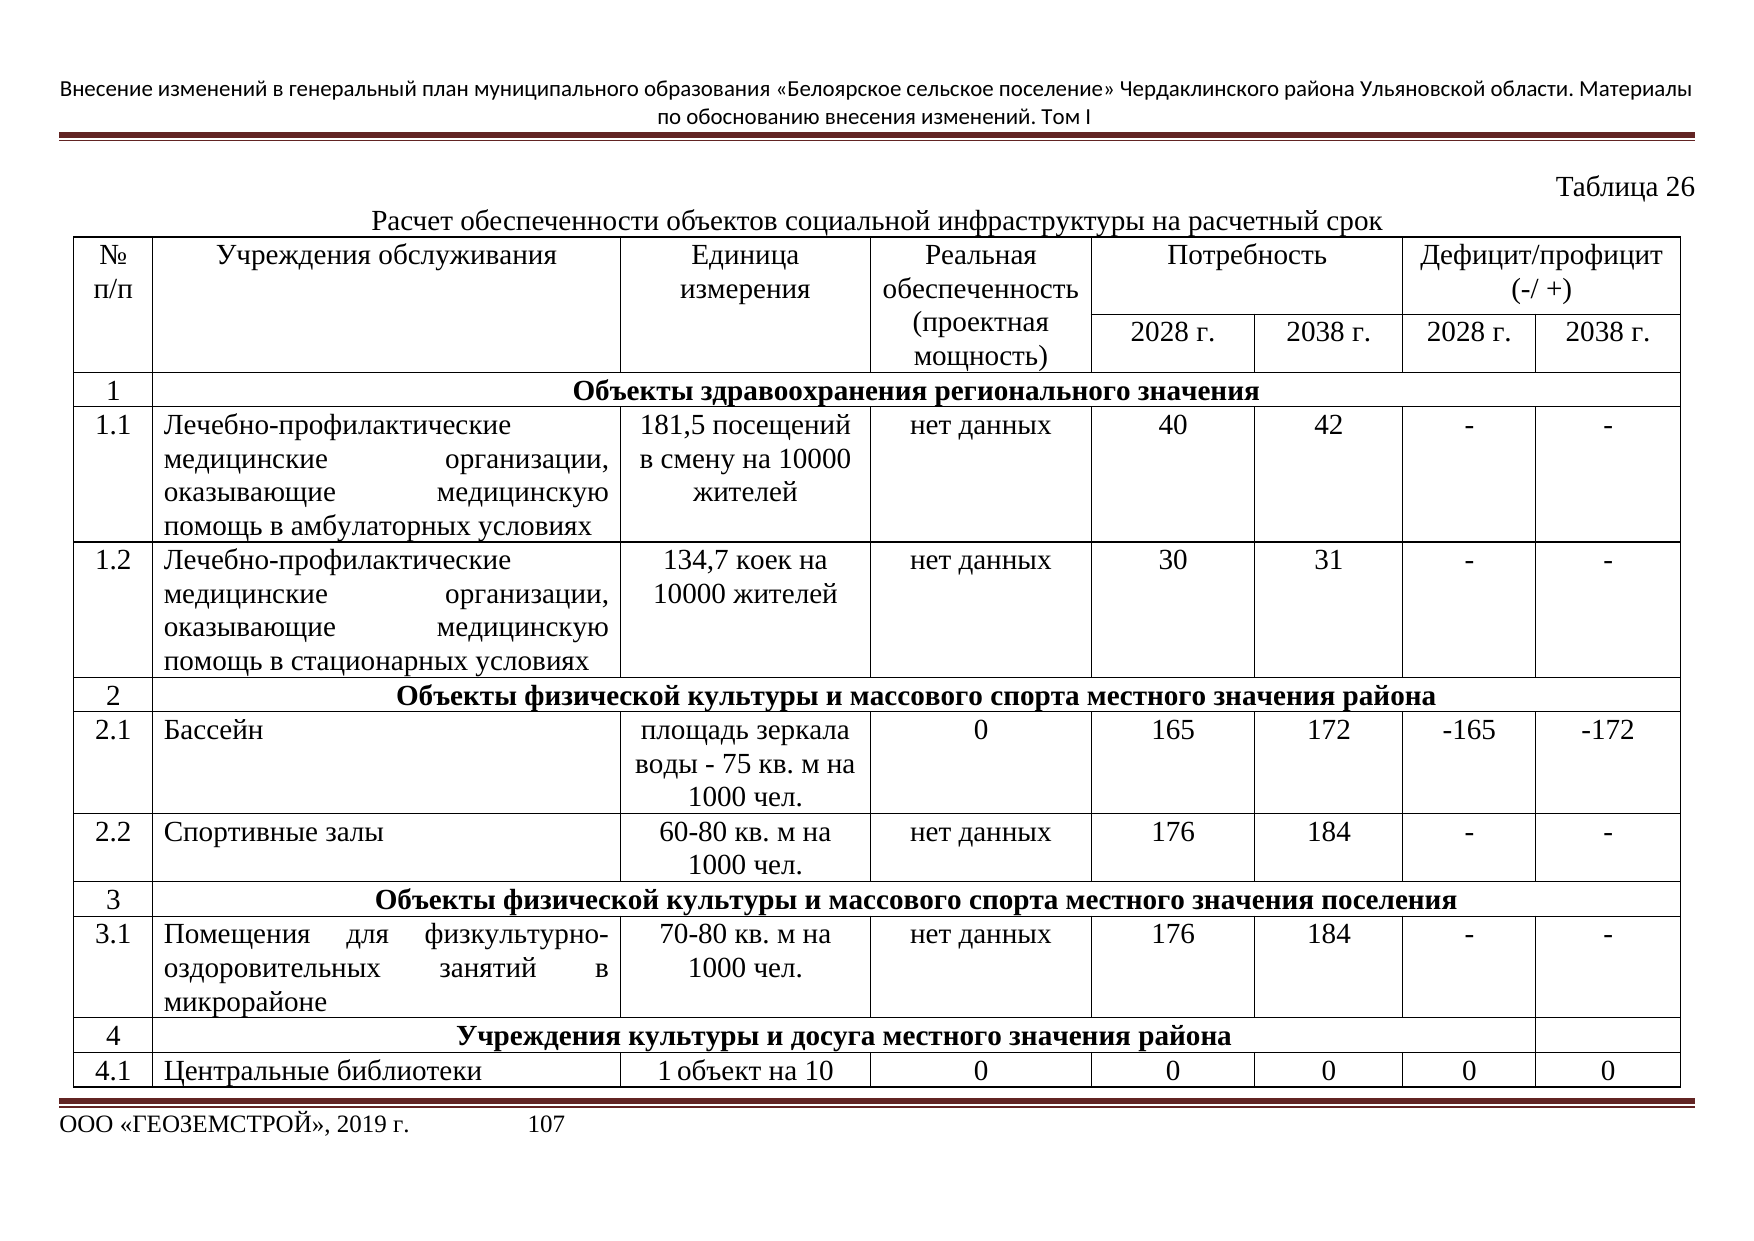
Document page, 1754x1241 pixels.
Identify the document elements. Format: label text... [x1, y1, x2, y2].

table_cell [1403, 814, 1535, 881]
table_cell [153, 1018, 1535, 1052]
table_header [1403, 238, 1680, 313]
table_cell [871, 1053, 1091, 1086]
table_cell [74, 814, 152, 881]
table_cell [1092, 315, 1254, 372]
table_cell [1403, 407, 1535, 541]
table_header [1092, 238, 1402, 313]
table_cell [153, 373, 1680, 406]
text Расчет обеспеченности объектов социальной инфраструктуры на расчетный срок [59, 203, 1695, 236]
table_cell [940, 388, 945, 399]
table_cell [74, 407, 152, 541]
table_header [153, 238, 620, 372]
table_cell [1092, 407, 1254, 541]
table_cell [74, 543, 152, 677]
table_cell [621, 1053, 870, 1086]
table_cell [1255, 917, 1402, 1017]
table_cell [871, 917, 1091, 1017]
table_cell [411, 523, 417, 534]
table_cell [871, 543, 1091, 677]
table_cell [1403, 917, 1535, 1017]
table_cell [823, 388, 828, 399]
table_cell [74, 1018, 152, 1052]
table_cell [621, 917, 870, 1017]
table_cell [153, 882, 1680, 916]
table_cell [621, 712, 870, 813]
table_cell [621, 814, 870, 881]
text Таблица 26 [134, 169, 1695, 203]
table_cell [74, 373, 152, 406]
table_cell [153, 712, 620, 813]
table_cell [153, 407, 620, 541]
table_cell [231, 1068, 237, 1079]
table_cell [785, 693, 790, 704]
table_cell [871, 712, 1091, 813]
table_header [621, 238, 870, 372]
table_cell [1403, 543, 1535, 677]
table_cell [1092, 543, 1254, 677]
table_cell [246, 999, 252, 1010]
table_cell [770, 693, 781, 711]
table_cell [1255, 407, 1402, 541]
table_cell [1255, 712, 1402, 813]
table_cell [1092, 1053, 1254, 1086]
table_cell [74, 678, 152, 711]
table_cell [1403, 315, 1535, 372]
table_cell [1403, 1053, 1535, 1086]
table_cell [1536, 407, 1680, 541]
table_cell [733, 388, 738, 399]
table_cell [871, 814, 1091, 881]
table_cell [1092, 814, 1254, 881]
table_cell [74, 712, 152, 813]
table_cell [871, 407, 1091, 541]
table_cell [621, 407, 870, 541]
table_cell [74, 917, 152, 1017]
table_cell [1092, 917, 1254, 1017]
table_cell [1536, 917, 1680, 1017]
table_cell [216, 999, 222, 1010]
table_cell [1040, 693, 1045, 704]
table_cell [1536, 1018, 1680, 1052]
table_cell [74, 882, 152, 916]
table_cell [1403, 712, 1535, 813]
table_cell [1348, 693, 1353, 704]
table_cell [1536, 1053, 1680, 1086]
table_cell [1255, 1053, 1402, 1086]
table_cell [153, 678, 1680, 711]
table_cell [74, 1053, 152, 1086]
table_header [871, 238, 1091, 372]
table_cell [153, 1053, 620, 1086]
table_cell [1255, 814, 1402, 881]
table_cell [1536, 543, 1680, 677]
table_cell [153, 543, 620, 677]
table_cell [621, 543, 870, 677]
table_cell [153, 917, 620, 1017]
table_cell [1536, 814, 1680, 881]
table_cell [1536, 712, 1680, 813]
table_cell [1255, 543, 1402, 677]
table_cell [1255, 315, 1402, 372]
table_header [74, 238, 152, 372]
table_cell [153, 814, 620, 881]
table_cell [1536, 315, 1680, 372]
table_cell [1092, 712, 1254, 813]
